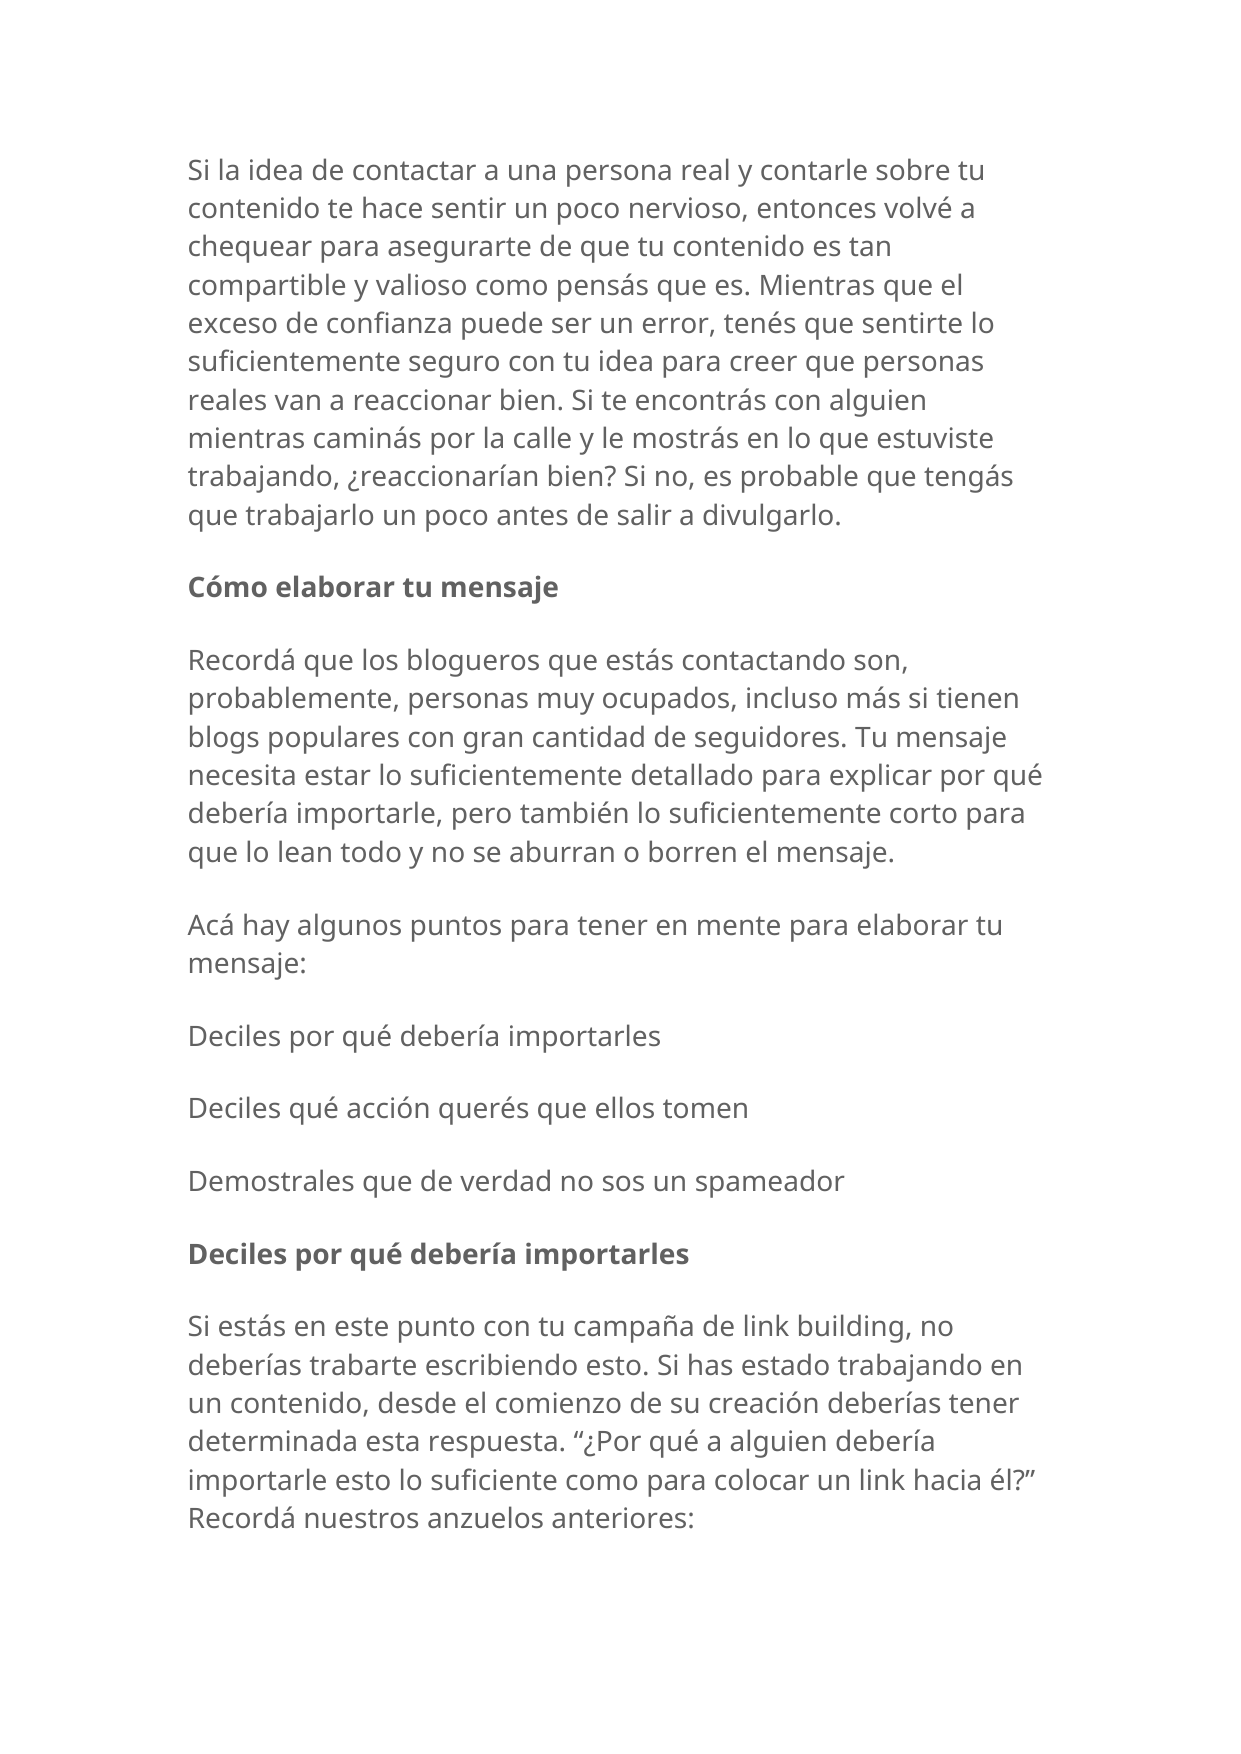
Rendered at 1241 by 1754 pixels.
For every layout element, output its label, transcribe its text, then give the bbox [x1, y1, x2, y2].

text Cómo elaborar tu mensaje [187, 568, 1053, 606]
text Deciles qué acción querés que ellos tomen [187, 1088, 1053, 1127]
text Si la idea de contactar a una persona real y contarle sobre tu contenido te hace sentir un poco nervioso, entonces volvé a chequear para asegurarte de que tu contenido es tan compartible y valioso como pensás que es. Mientras que el exceso de confianza puede ser un error, tenés que sentirte lo suficientemente seguro con tu idea para creer que personas reales van a reaccionar bien. Si te encontrás con alguien mientras caminás por la calle y le mostrás en lo que estuviste trabajando, ¿reaccionarían bien? Si no, es probable que tengás que trabajarlo un poco antes de salir a divulgarlo. [187, 150, 1053, 533]
text Recordá que los blogueros que estás contactando son, probablemente, personas muy ocupados, incluso más si tienen blogs populares con gran cantidad de seguidores. Tu mensaje necesita estar lo suficientemente detallado para explicar por qué debería importarle, pero también lo suficientemente corto para que lo lean todo y no se aburran o borren el mensaje. [187, 640, 1053, 870]
text Deciles por qué debería importarles [187, 1016, 1053, 1054]
text Demostrales que de verdad no sos un spameador [187, 1161, 1053, 1199]
text Si estás en este punto con tu campaña de link building, no deberías trabarte escribiendo esto. Si has estado trabajando en un contenido, desde el comienzo de su creación deberías tener determinada esta respuesta. “¿Por qué a alguien debería importarle esto lo suficiente como para colocar un link hacia él?” Recordá nuestros anzuelos anteriores: [187, 1307, 1053, 1537]
text Deciles por qué debería importarles [187, 1234, 1053, 1272]
text Acá hay algunos puntos para tener en mente para elaborar tu mensaje: [187, 905, 1053, 981]
